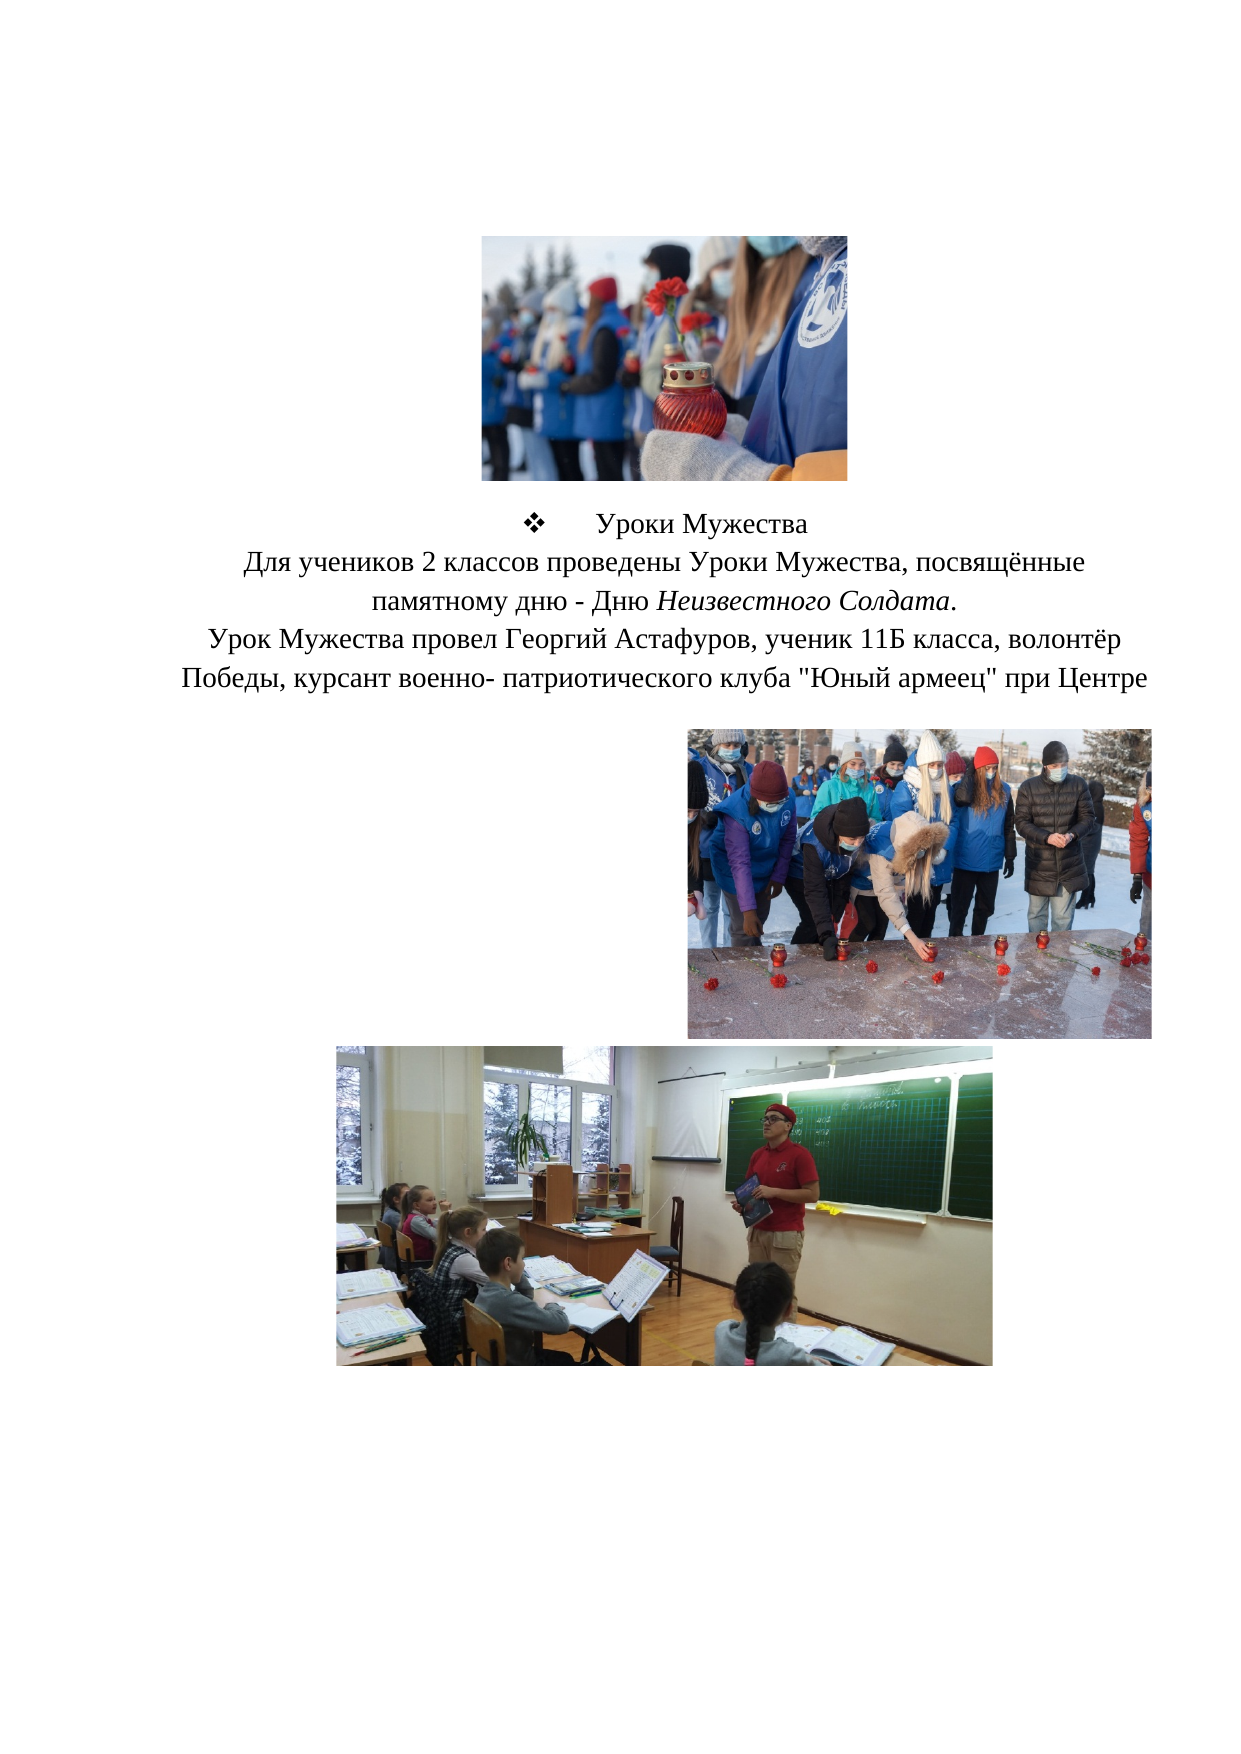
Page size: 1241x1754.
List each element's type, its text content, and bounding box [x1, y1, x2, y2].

picture [481, 236, 848, 481]
picture [687, 729, 1152, 1039]
list Уроки Мужества Для учеников 2 классов проведены Уроки Мужества, посвящённые памятному дню - Дню Неизвестного Солдата. Урок Мужества провел Георгий Астафуров, ученик 11Б класса, волонтёр Победы, курсант военно- патриотического клуба "Юный армеец" при Центре [177, 506, 1152, 694]
picture [336, 1046, 993, 1366]
